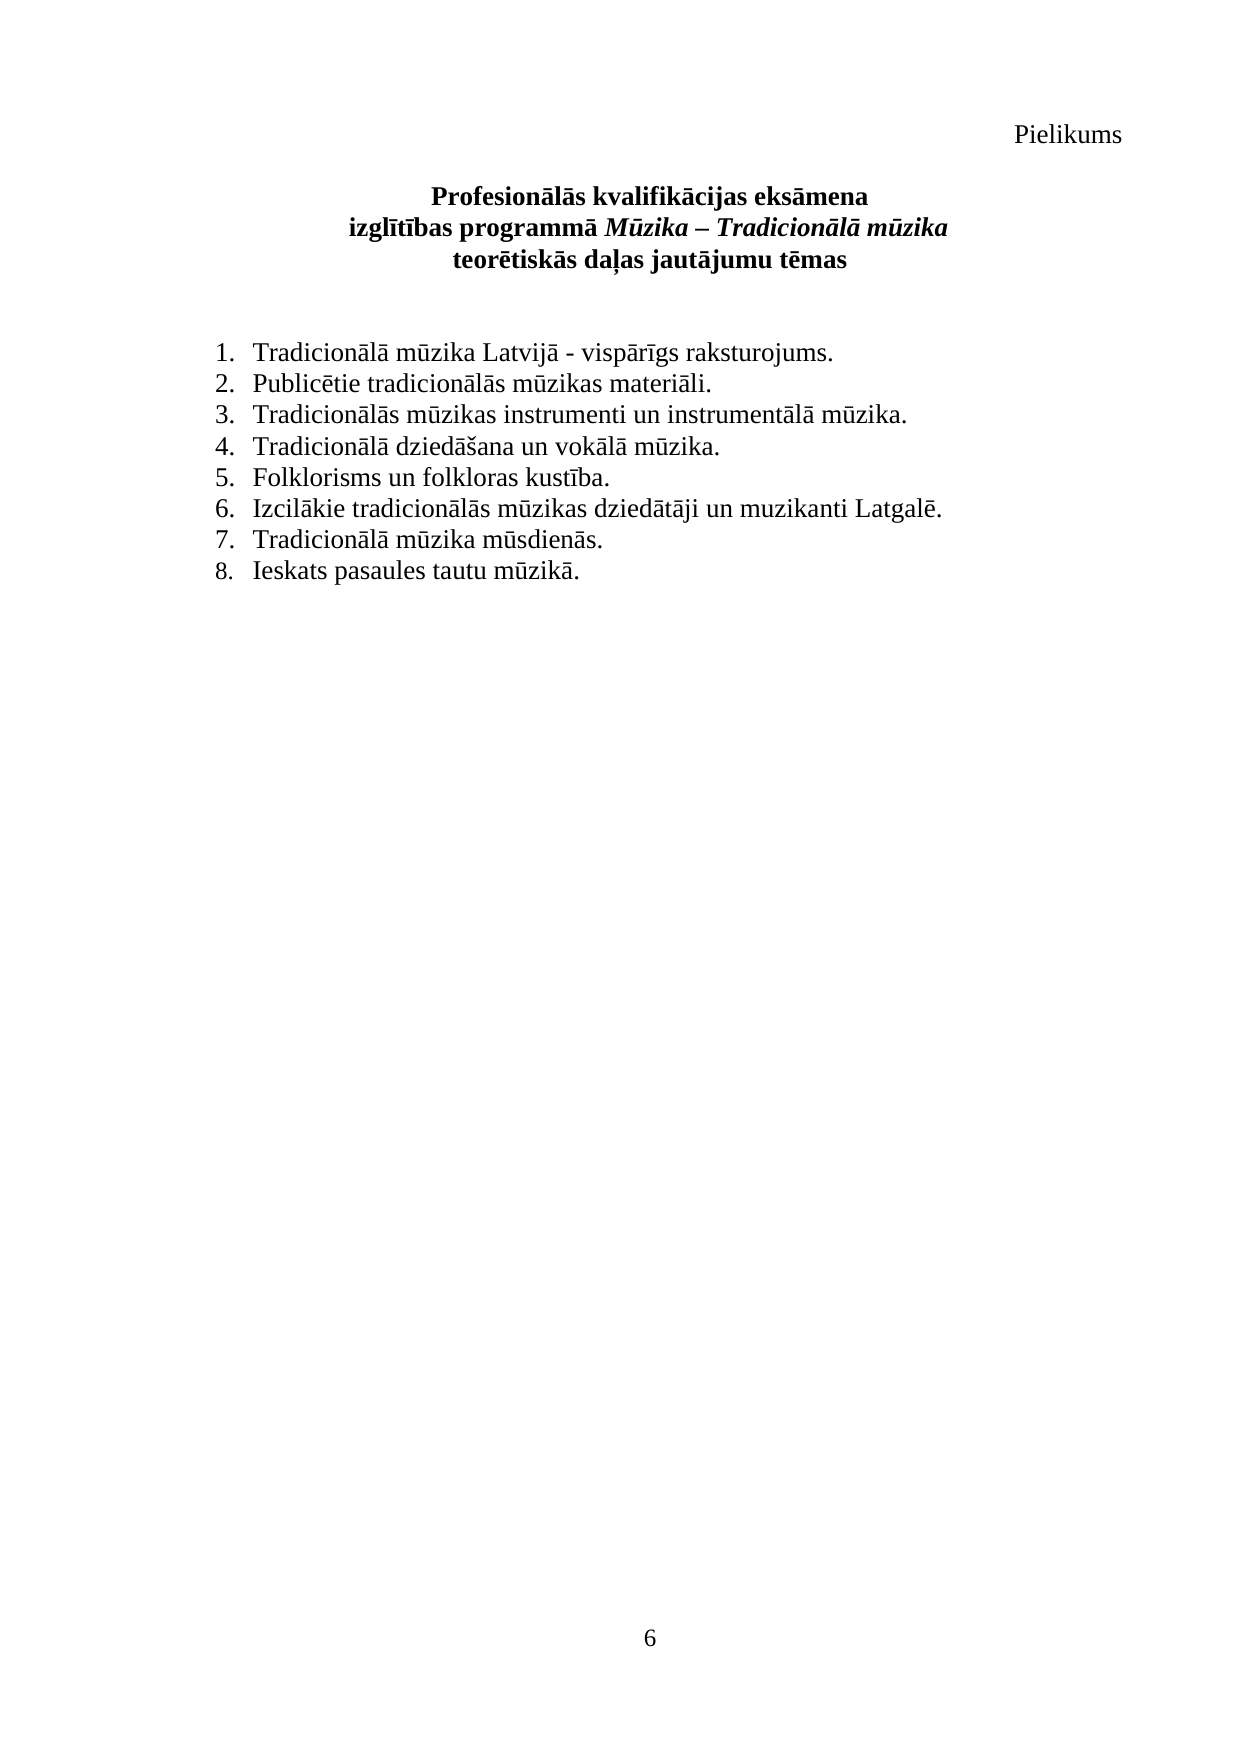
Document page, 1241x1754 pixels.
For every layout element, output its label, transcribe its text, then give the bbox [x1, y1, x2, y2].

list Tradicionālā mūzika Latvijā - vispārīgs raksturojums. [215, 336, 1122, 367]
list Publicētie tradicionālās mūzikas materiāli. [215, 367, 1122, 398]
text Profesionālās kvalifikācijas eksāmena [177, 180, 1122, 212]
text Pielikums [177, 118, 1122, 149]
text izglītības programmā Mūzika – Tradicionālā mūzika [177, 212, 1122, 243]
list Tradicionālās mūzikas instrumenti un instrumentālā mūzika. [215, 398, 1122, 429]
list Folklorisms un folkloras kustība. [215, 461, 1122, 492]
list Ieskats pasaules tautu mūzikā. [215, 554, 1122, 585]
list Tradicionālā mūzika mūsdienās. [215, 523, 1122, 554]
text teorētiskās daļas jautājumu tēmas [177, 243, 1122, 274]
list Tradicionālā dziedāšana un vokālā mūzika. [215, 429, 1122, 461]
list Izcilākie tradicionālās mūzikas dziedātāji un muzikanti Latgalē. [215, 492, 1122, 523]
